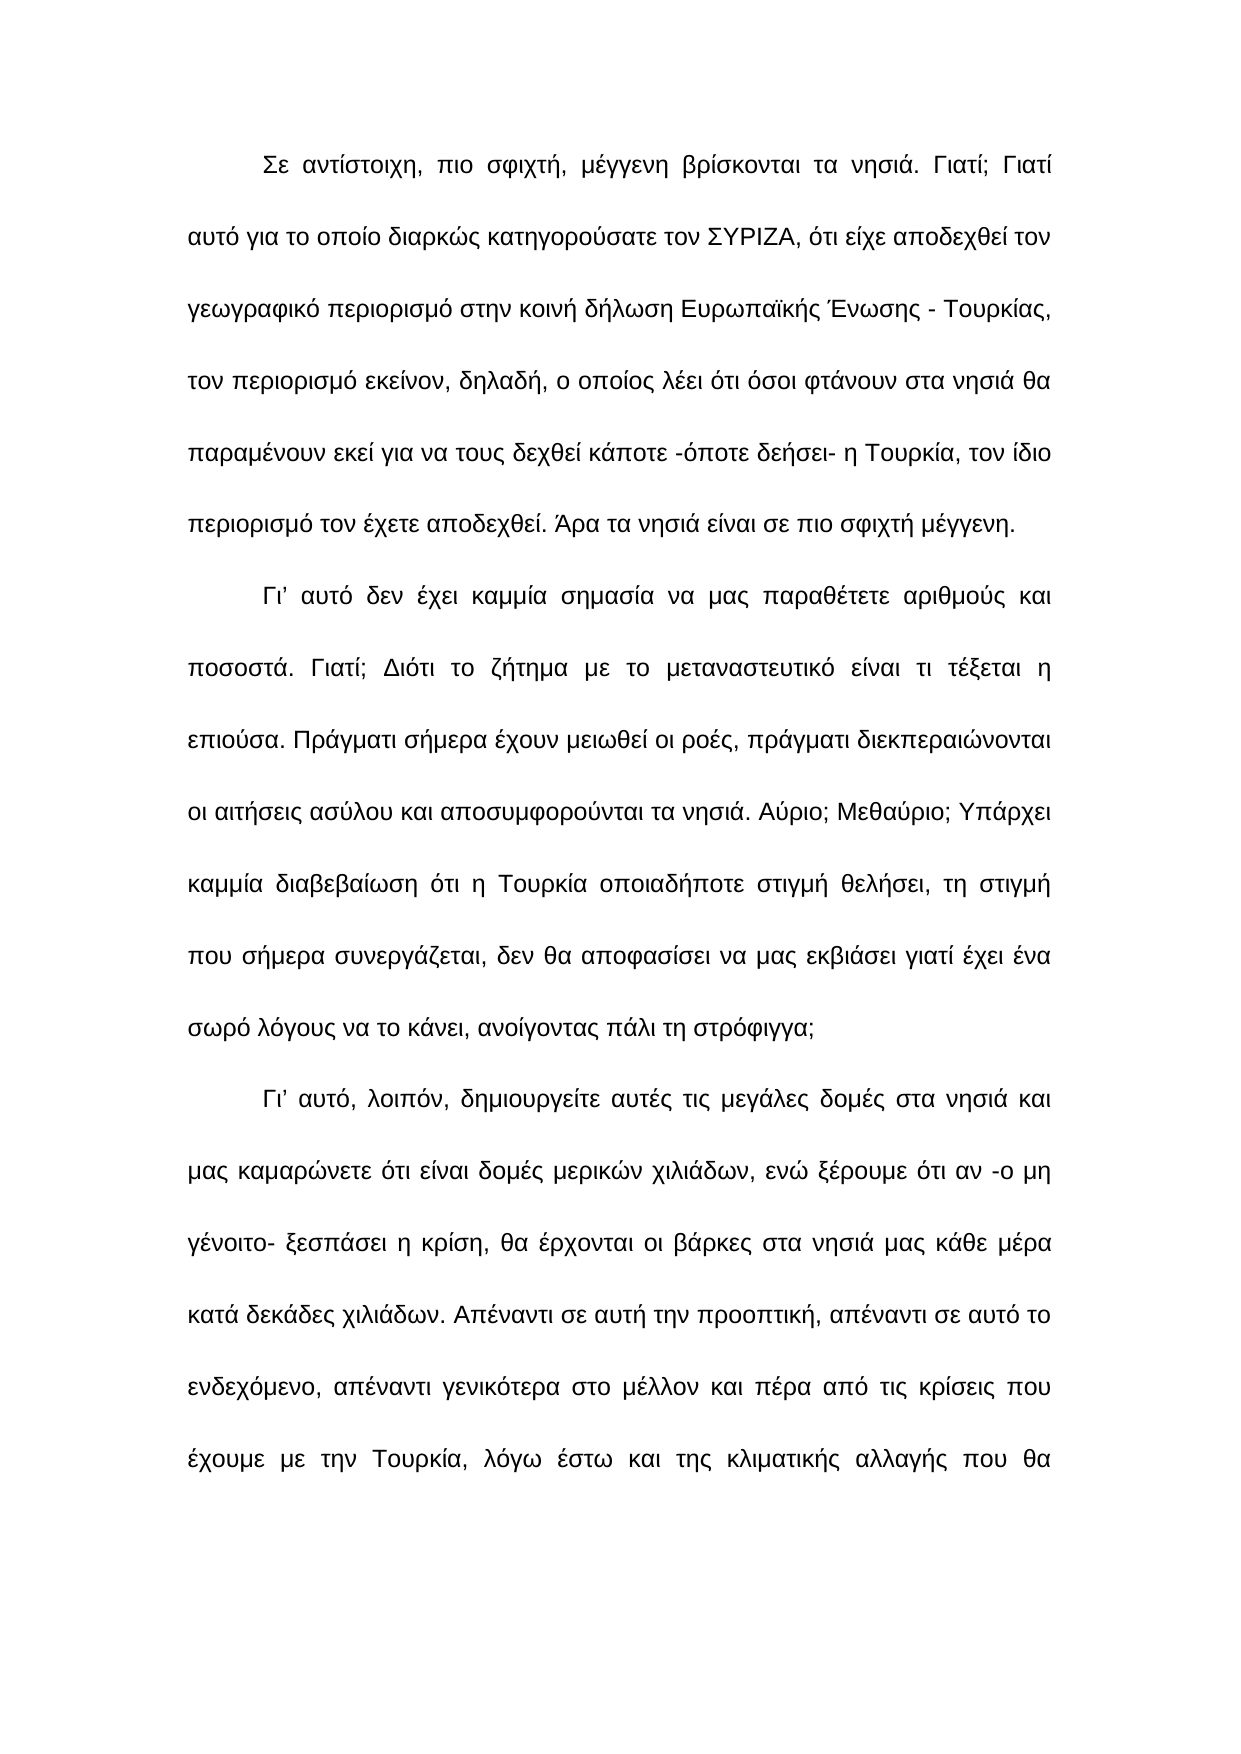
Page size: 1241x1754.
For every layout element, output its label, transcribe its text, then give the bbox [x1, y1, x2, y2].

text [187, 1084, 1053, 1472]
text Γι’ αυτό δεν έχει καμμία σημασία να μας παραθέτετε αριθμούς και ποσοστά. Γιατί; Διότι το ζήτημα με το μεταναστευτικό είναι τι τέξεται η επιούσα. Πράγματι σήμερα έχουν μειωθεί οι ροές, πράγματι διεκπεραιώνονται οι αιτήσεις ασύλου και αποσυμφορούνται τα νησιά. Αύριο; Μεθαύριο; Υπάρχει καμμία διαβεβαίωση ότι η Τουρκία οποιαδήποτε στιγμή θελήσει, τη στιγμή που σήμερα συνεργάζεται, δεν θα αποφασίσει να μας εκβιάσει γιατί έχει ένα σωρό λόγους να το κάνει, ανοίγοντας πάλι τη στρόφιγγα; [187, 581, 1053, 1041]
text Σε αντίστοιχη, πιο σφιχτή, μέγγενη βρίσκονται τα νησιά. Γιατί; Γιατί αυτό για το οποίο διαρκώς κατηγορούσατε τον ΣΥΡΙΖΑ, ότι είχε αποδεχθεί τον γεωγραφικό περιορισμό στην κοινή δήλωση Ευρωπαϊκής Ένωσης - Τουρκίας, τον περιορισμό εκείνον, δηλαδή, ο οποίος λέει ότι όσοι φτάνουν στα νησιά θα παραμένουν εκεί για να τους δεχθεί κάποτε -όποτε δεήσει- η Τουρκία, τον ίδιο περιορισμό τον έχετε αποδεχθεί. Άρα τα νησιά είναι σε πιο σφιχτή μέγγενη. [187, 150, 1053, 538]
